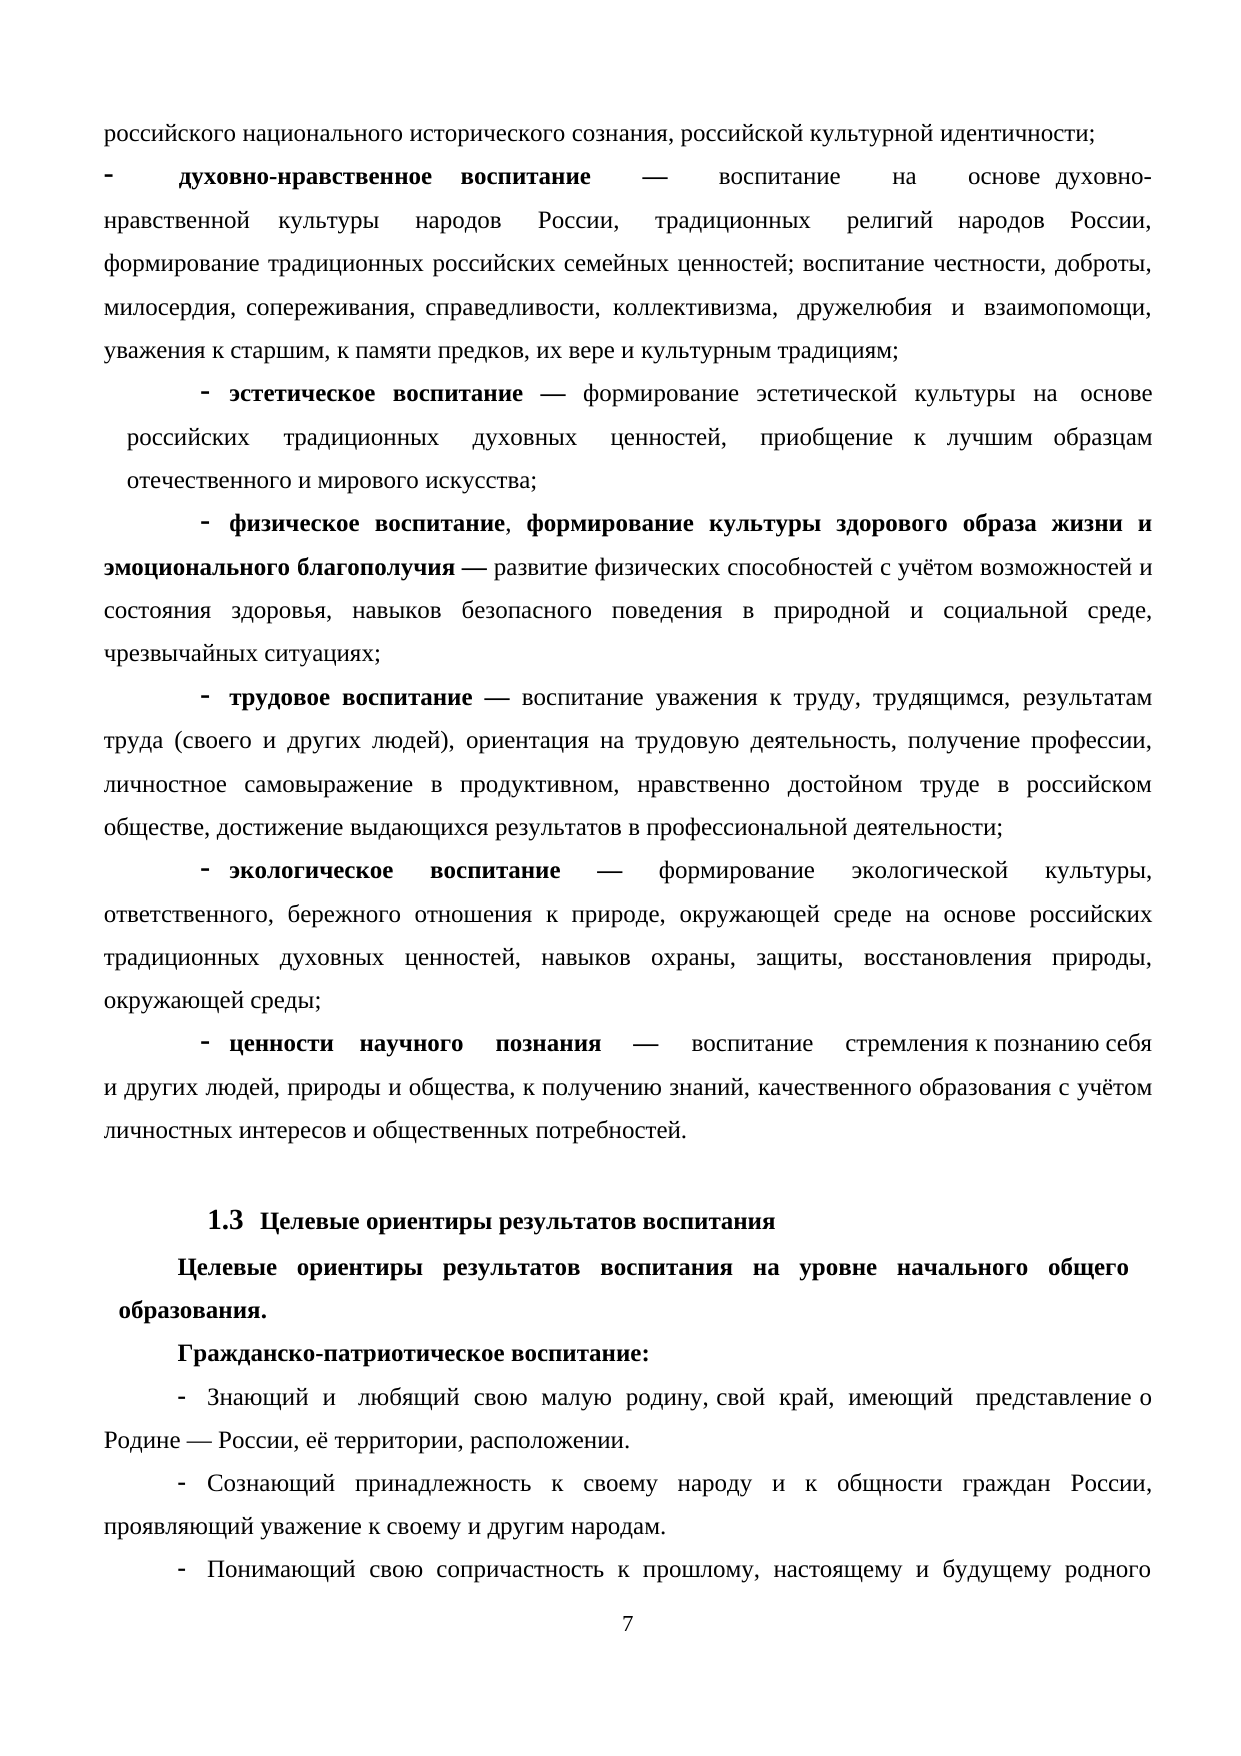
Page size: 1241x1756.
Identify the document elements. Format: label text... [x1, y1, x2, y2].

list Знающий и любящий свою малую родину, свой край, имеющий представление о Родине — России, её территории, расположении. [103, 1382, 1152, 1453]
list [103, 118, 1152, 147]
list экологическое воспитание — формирование экологической культуры, ответственного, бережного отношения к природе, окружающей среде на основе российских традиционных духовных ценностей, навыков охраны, защиты, восстановления природы, окружающей среды; [103, 855, 1152, 1014]
subtitle Целевые ориентиры результатов воспитания на уровне начального общего образования. [118, 1252, 1130, 1324]
subtitle Целевые ориентиры результатов воспитания [200, 1202, 1152, 1235]
list ценности научного познания — воспитание стремления к познанию себя и других людей, природы и общества, к получению знаний, качественного образования с учётом личностных интересов и общественных потребностей. [103, 1028, 1152, 1144]
list физическое воспитание, формирование культуры здорового образа жизни и эмоционального благополучия — развитие физических способностей с учётом возможностей и состояния здоровья, навыков безопасного поведения в природной и социальной среде, чрезвычайных ситуациях; [103, 508, 1152, 667]
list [103, 1554, 1152, 1583]
list Сознающий принадлежность к своему народу и к общности граждан России, проявляющий уважение к своему и другим народам. [103, 1468, 1152, 1540]
list трудовое воспитание — воспитание уважения к труду, трудящимся, результатам труда (своего и других людей), ориентация на трудовую деятельность, получение профессии, личностное самовыражение в продуктивном, нравственно достойном труде в российском обществе, достижение выдающихся результатов в профессиональной деятельности; [103, 682, 1152, 841]
list духовно-нравственное воспитание — воспитание на основе духовно-нравственной культуры народов России, традиционных религий народов России, формирование традиционных российских семейных ценностей; воспитание честности, доброты, милосердия, сопереживания, справедливости, коллективизма, дружелюбия и взаимопомощи, уважения к старшим, к памяти предков, их вере и культурным традициям; [103, 161, 1152, 363]
subtitle Гражданско-патриотическое воспитание: [103, 1338, 1152, 1367]
list эстетическое воспитание — формирование эстетической культуры на основе российских традиционных духовных ценностей, приобщение к лучшим образцам отечественного и мирового искусства; [127, 378, 1152, 494]
